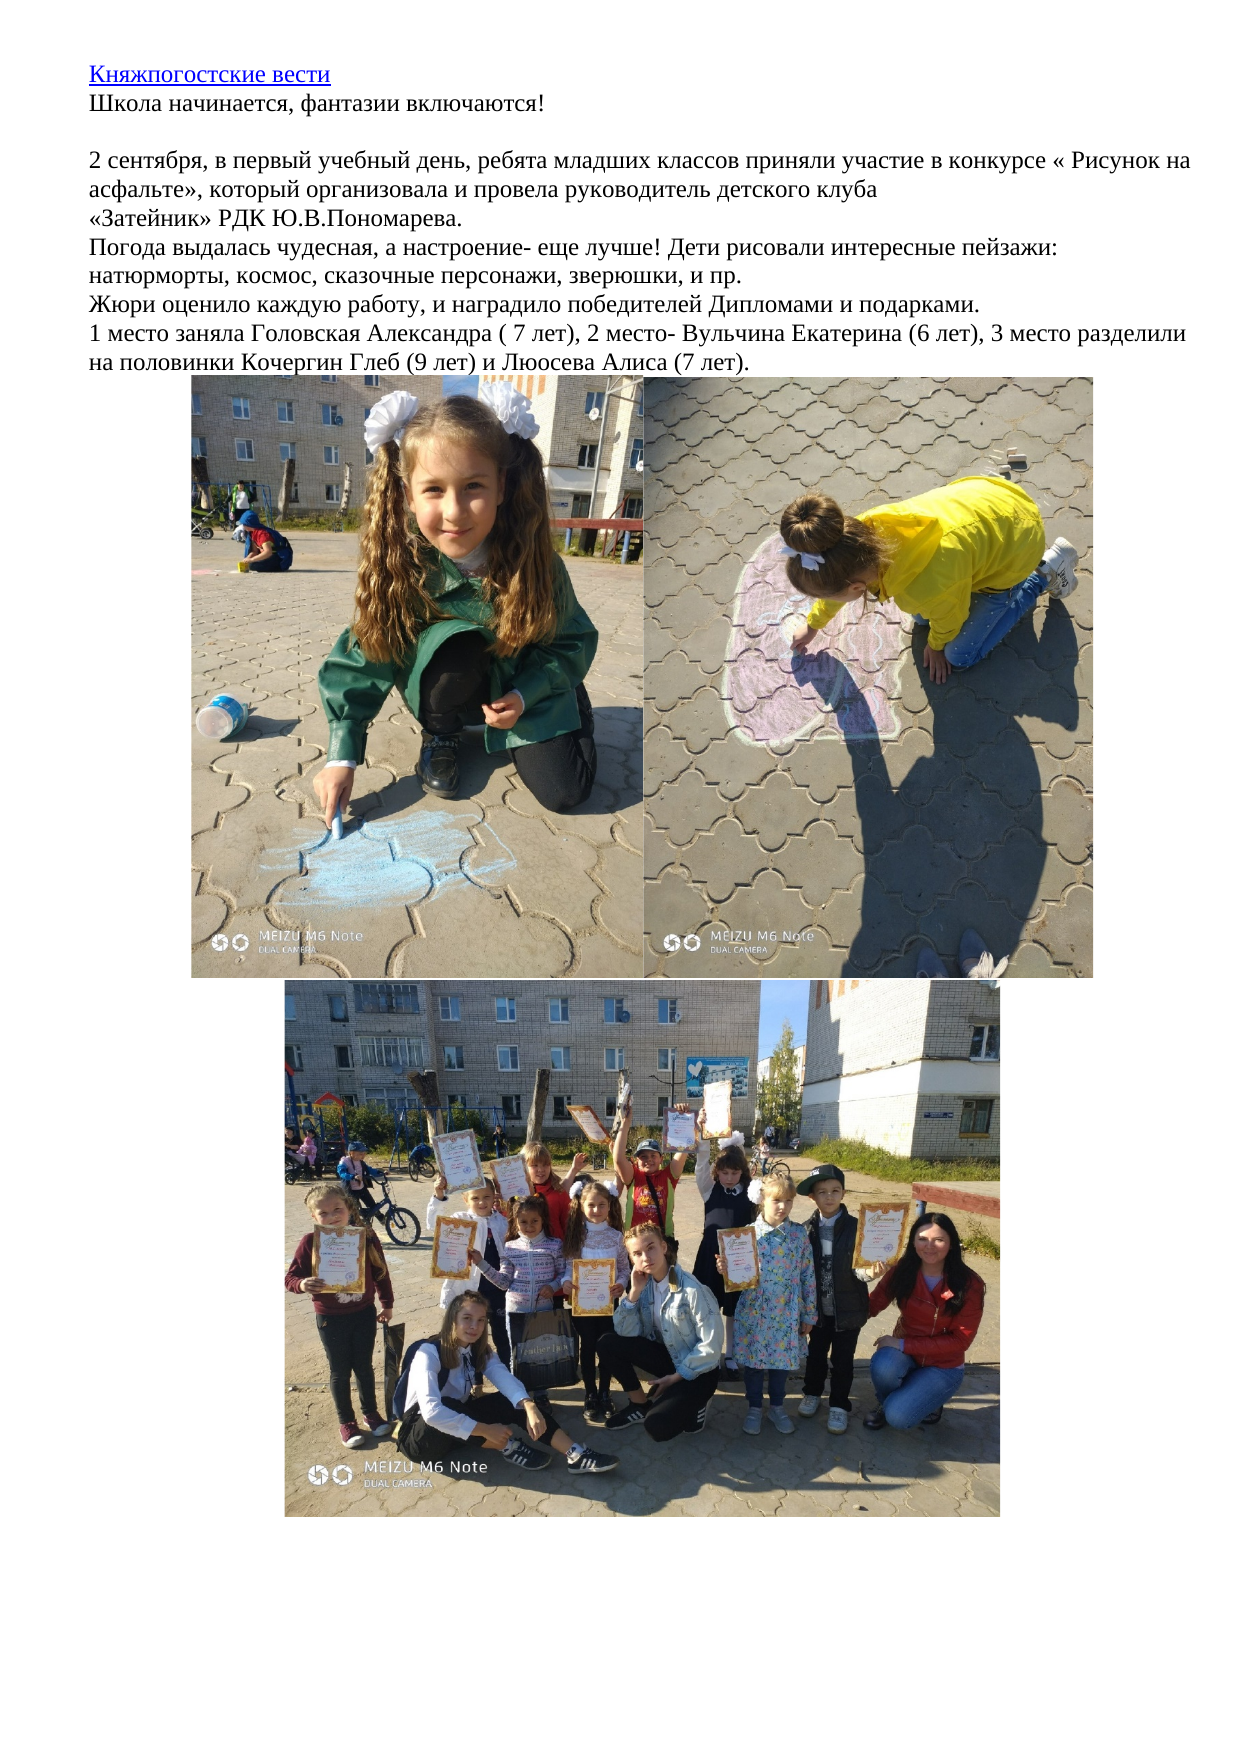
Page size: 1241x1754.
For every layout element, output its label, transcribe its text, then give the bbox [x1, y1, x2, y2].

picture [191, 375, 1094, 978]
picture [284, 980, 1001, 1517]
text Школа начинается, фантазии включаются! 2 сентября, в первый учебный день, ребята младших классов приняли участие в конкурсе « Рисунок на асфальте», который организовала и провела руководитель детского клуба «Затейник» РДК Ю.В.Пономарева. Погода выдалась чудесная, а настроение- еще лучше! Дети рисовали интересные пейзажи: натюрморты, космос, сказочные персонажи, зверюшки, и пр. Жюри оценило каждую работу, и наградило победителей Дипломами и подарками. 1 место заняла Головская Александра ( 7 лет), 2 место- Вульчина Екатерина (6 лет), 3 место разделили на половинки Кочергин Глеб (9 лет) и Люосева Алиса (7 лет). [89, 88, 1196, 375]
text Княжпогостские вести [89, 59, 1196, 88]
